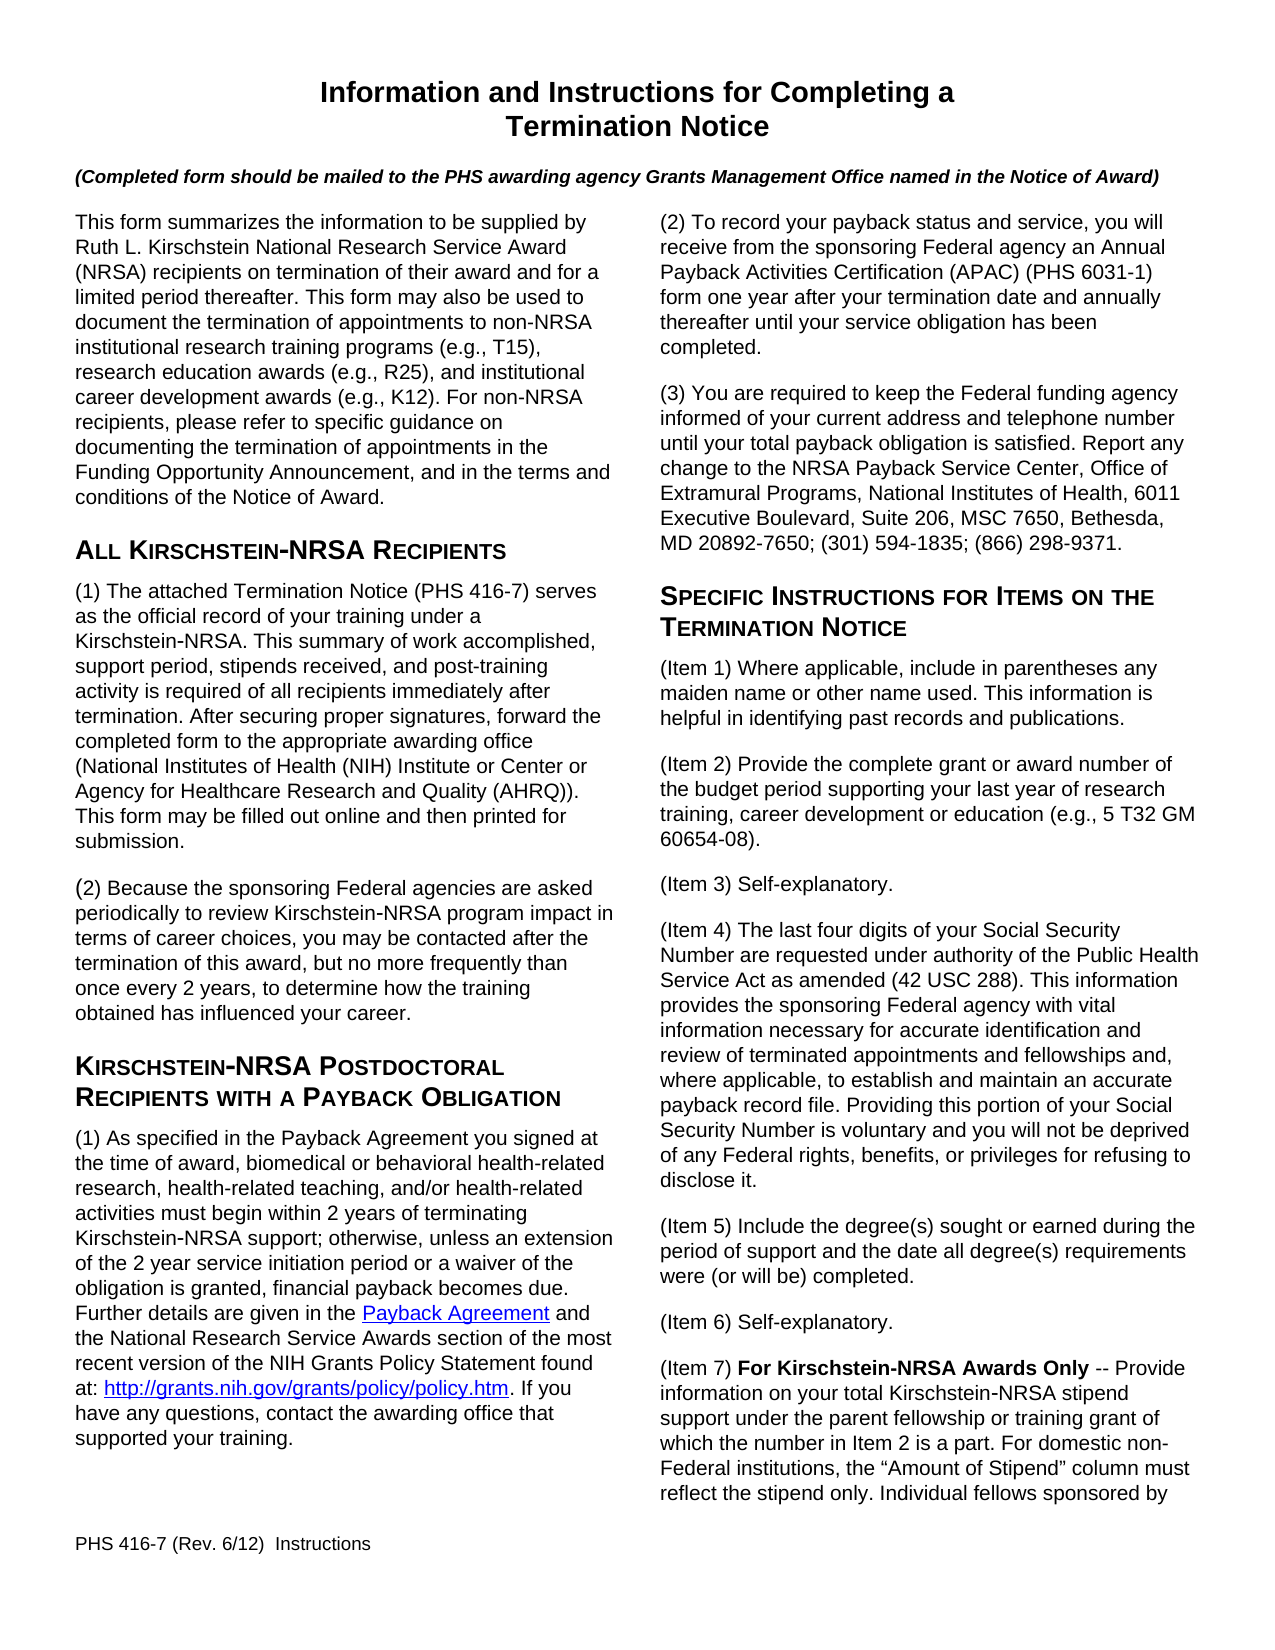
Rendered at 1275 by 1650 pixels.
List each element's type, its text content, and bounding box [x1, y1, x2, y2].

text (Item 3) Self-explanatory. [660, 871, 1200, 896]
text (Item 4) The last four digits of your Social Security Number are requested under authority of the Public Health Service Act as amended (42 USC 288). This information provides the sponsoring Federal agency with vital information necessary for accurate identification and review of terminated appointments and fellowships and, where applicable, to establish and maintain an accurate payback record file. Providing this portion of your Social Security Number is voluntary and you will not be deprived of any Federal rights, benefits, or privileges for refusing to disclose it. [660, 917, 1200, 1192]
text (Item 6) Self-explanatory. [660, 1309, 1200, 1334]
text This form summarizes the information to be supplied by Ruth L. Kirschstein National Research Service Award (NRSA) recipients on termination of their award and for a limited period thereafter. This form may also be used to document the termination of appointments to non-NRSA institutional research training programs (e.g., T15), research education awards (e.g., R25), and institutional career development awards (e.g., K12). For non-NRSA recipients, please refer to specific guidance on documenting the termination of appointments in the Funding Opportunity Announcement, and in the terms and conditions of the Notice of Award. [75, 209, 615, 509]
text (Item 5) Include the degree(s) sought or earned during the period of support and the date all degree(s) requirements were (or will be) completed. [660, 1213, 1200, 1288]
subtitle Specific Instructions for Items on the Termination Notice [660, 579, 1200, 642]
text (1) As specified in the Payback Agreement you signed at the time of award, biomedical or behavioral health-related research, health-related teaching, and/or health-related activities must begin within 2 years of terminating KirschsteinNRSA support; otherwise, unless an extension of the 2 year service initiation period or a waiver of the obligation is granted, financial payback becomes due. Further details are given in the Payback Agreement and the National Research Service Awards section of the most recent version of the NIH Grants Policy Statement found at: http://grants.nih.gov/grants/policy/policy.htm. If you have any questions, contact the awarding office that supported your training. [75, 1125, 615, 1450]
subtitle All KirschsteinNRSA Recipients [75, 534, 615, 565]
text (2) To record your payback status and service, you will receive from the sponsoring Federal agency an Annual Payback Activities Certification (APAC) (PHS 6031-1) form one year after your termination date and annually thereafter until your service obligation has been completed. [660, 209, 1200, 359]
text (3) You are required to keep the Federal funding agency informed of your current address and telephone number until your total payback obligation is satisfied. Report any change to the NRSA Payback Service Center, Office of Extramural Programs, National Institutes of Health, 6011 Executive Boulevard, Suite 206, MSC 7650, Bethesda, MD 20892-7650; (301) 594-1835; (866) 298-9371. [660, 379, 1200, 554]
text (Item 1) Where applicable, include in parentheses any maiden name or other name used. This information is helpful in identifying past records and publications. [660, 654, 1200, 729]
text (2) Because the sponsoring Federal agencies are asked periodically to review KirschsteinNRSA program impact in terms of career choices, you may be contacted after the termination of this award, but no more frequently than once every 2 years, to determine how the training obtained has influenced your career. [75, 873, 615, 1025]
subtitle KirschsteinNRSA Postdoctoral Recipients with a Payback Obligation [75, 1050, 615, 1112]
subtitle Information and Instructions for Completing a Termination Notice [75, 75, 1200, 142]
text (1) The attached Termination Notice (PHS 416-7) serves as the official record of your training under a KirschsteinNRSA. This summary of work accomplished, support period, stipends received, and post-training activity is required of all recipients immediately after termination. After securing proper signatures, forward the completed form to the appropriate awarding office (National Institutes of Health (NIH) Institute or Center or Agency for Healthcare Research and Quality (AHRQ)). This form may be filled out online and then printed for submission. [75, 578, 615, 853]
text (Completed form should be mailed to the PHS awarding agency Grants Management Office named in the Notice of Award) [75, 163, 1200, 188]
text (Item 2) Provide the complete grant or award number of the budget period supporting your last year of research training, career development or education (e.g., 5 T32 GM 60654-08). [660, 750, 1200, 850]
